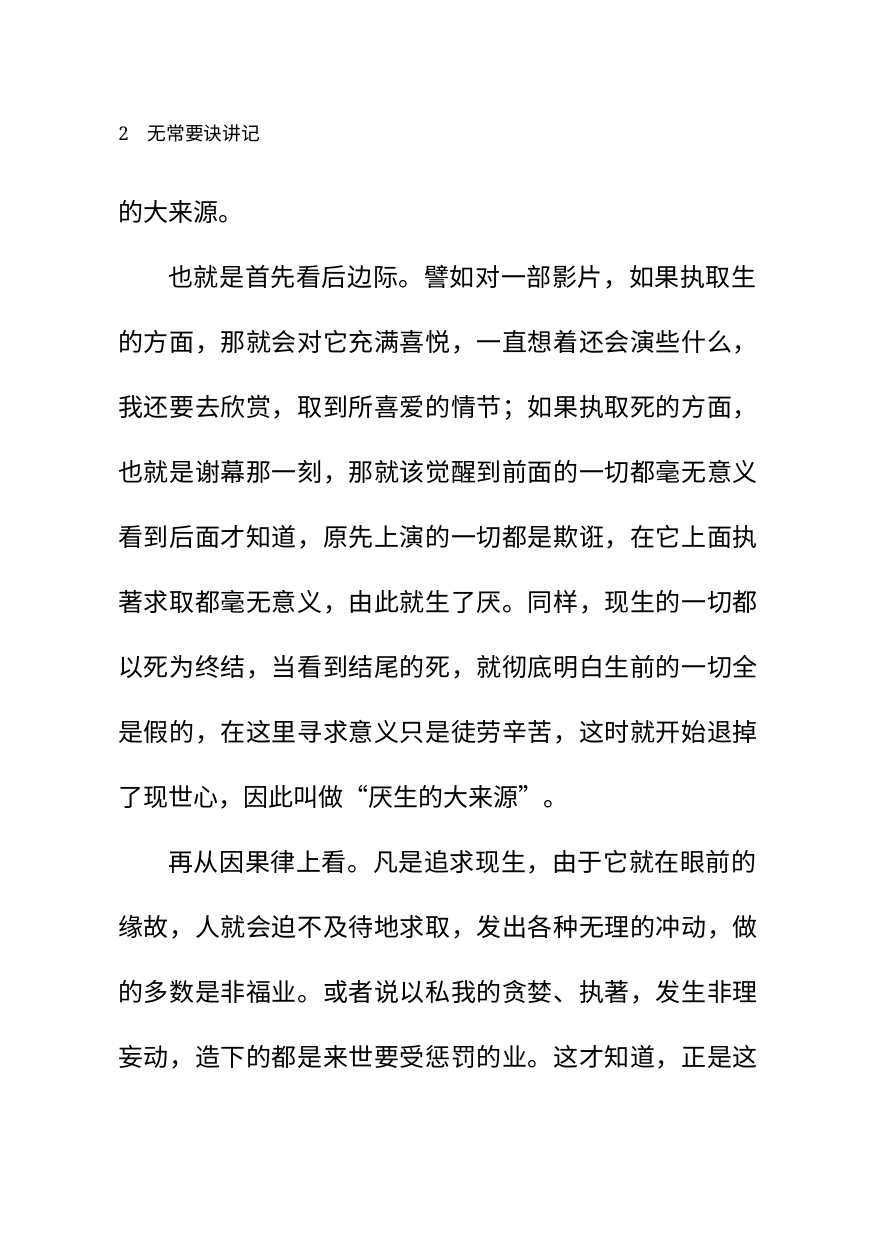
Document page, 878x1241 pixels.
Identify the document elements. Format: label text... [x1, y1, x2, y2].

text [118, 178, 759, 243]
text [118, 828, 759, 1088]
text 也就是首先看后边际。譬如对一部影片，如果执取生的方面，那就会对它充满喜悦，一直想着还会演些什么，我还要去欣赏，取到所喜爱的情节；如果执取死的方面，也就是谢幕那一刻，那就该觉醒到前面的一切都毫无意义。看到后面才知道，原先上演的一切都是欺诳，在它上面执著求取都毫无意义，由此就生了厌。同样，现生的一切都以死为终结，当看到结尾的死，就彻底明白生前的一切全是假的，在这里寻求意义只是徒劳辛苦，这时就开始退掉了现世心，因此叫做“厌生的大来源”。 [118, 243, 759, 828]
